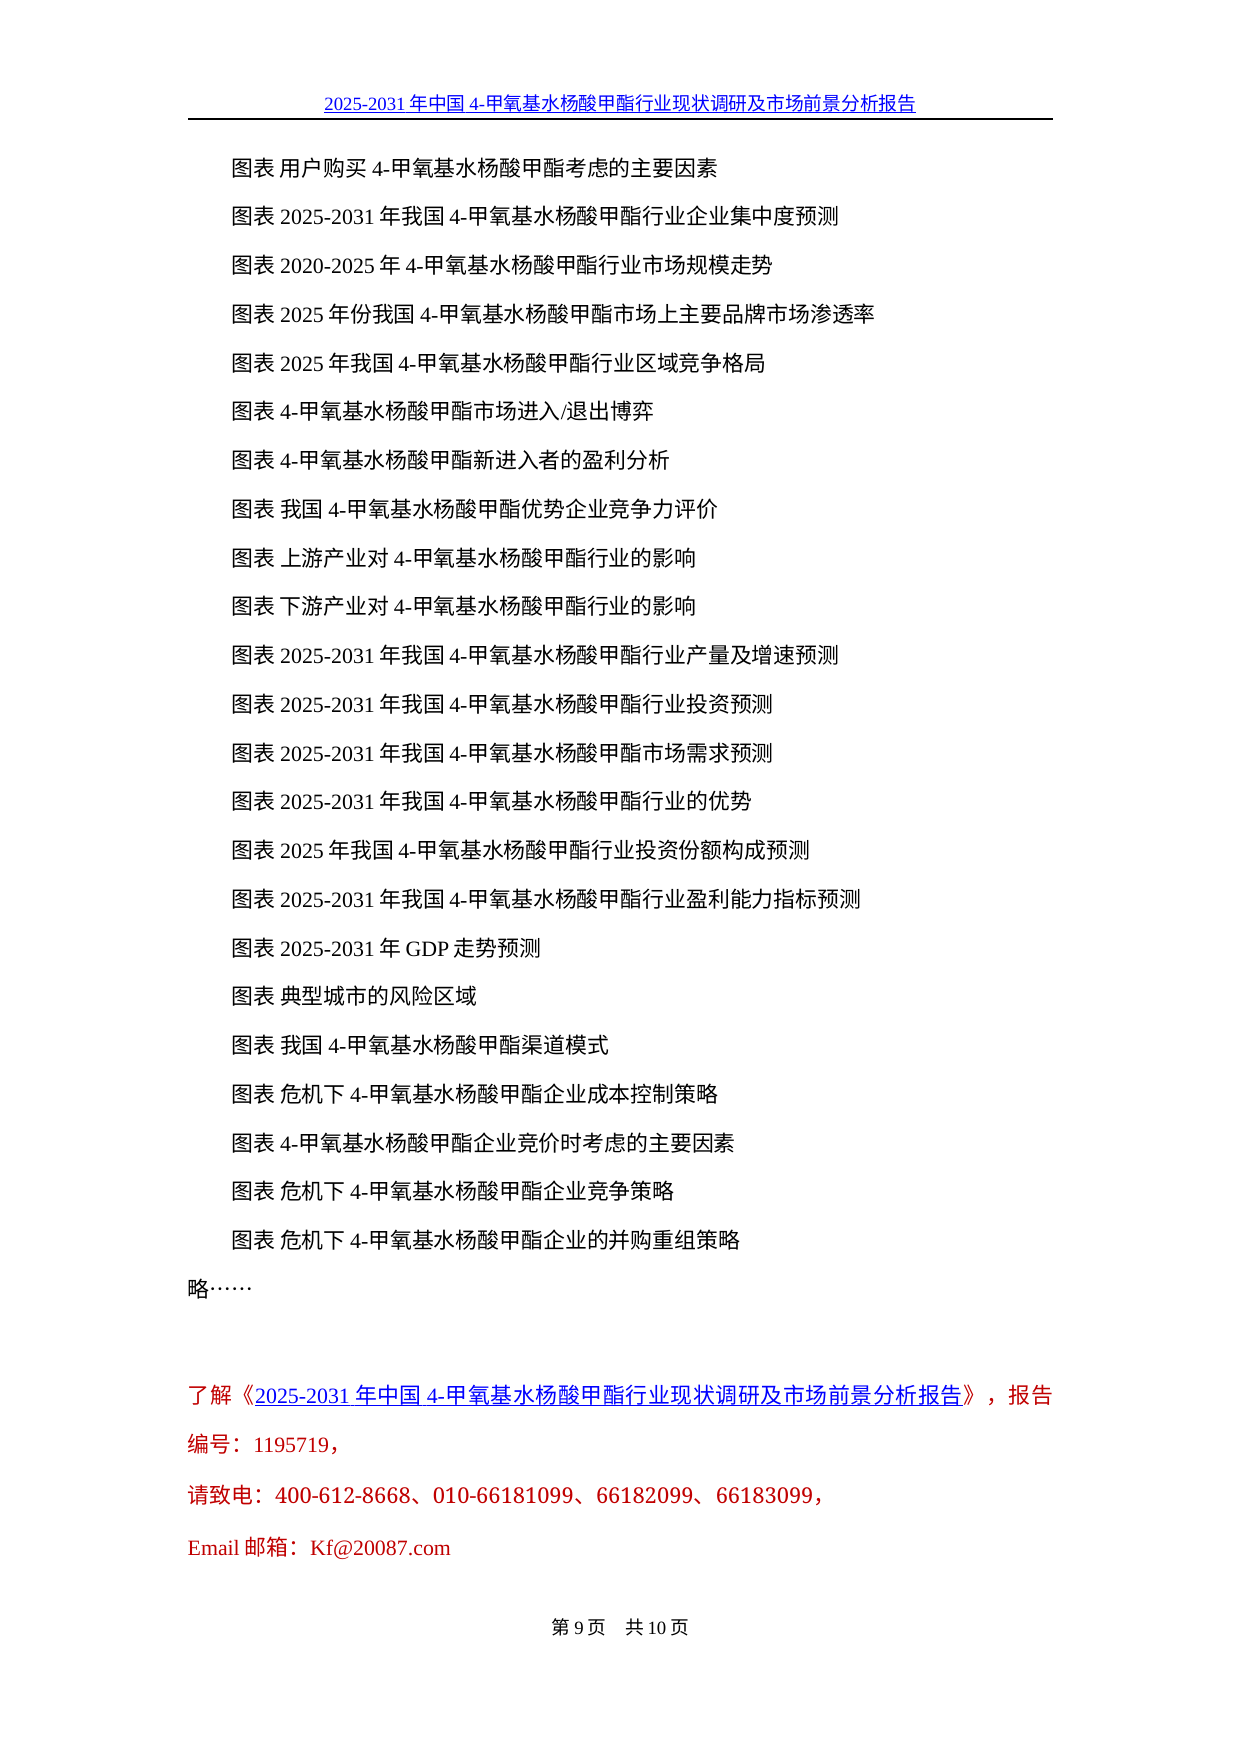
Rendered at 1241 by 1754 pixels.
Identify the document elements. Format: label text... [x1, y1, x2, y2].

text 了解《2025-2031年中国4-甲氧基水杨酸甲酯行业现状调研及市场前景分析报告》，报告编号：1195719， [187, 1378, 1053, 1459]
text 请致电：400-612-8668、010-66181099、66182099、66183099， [187, 1478, 1053, 1511]
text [187, 150, 1053, 1304]
text Email邮箱：Kf@20087.com [187, 1530, 1053, 1562]
